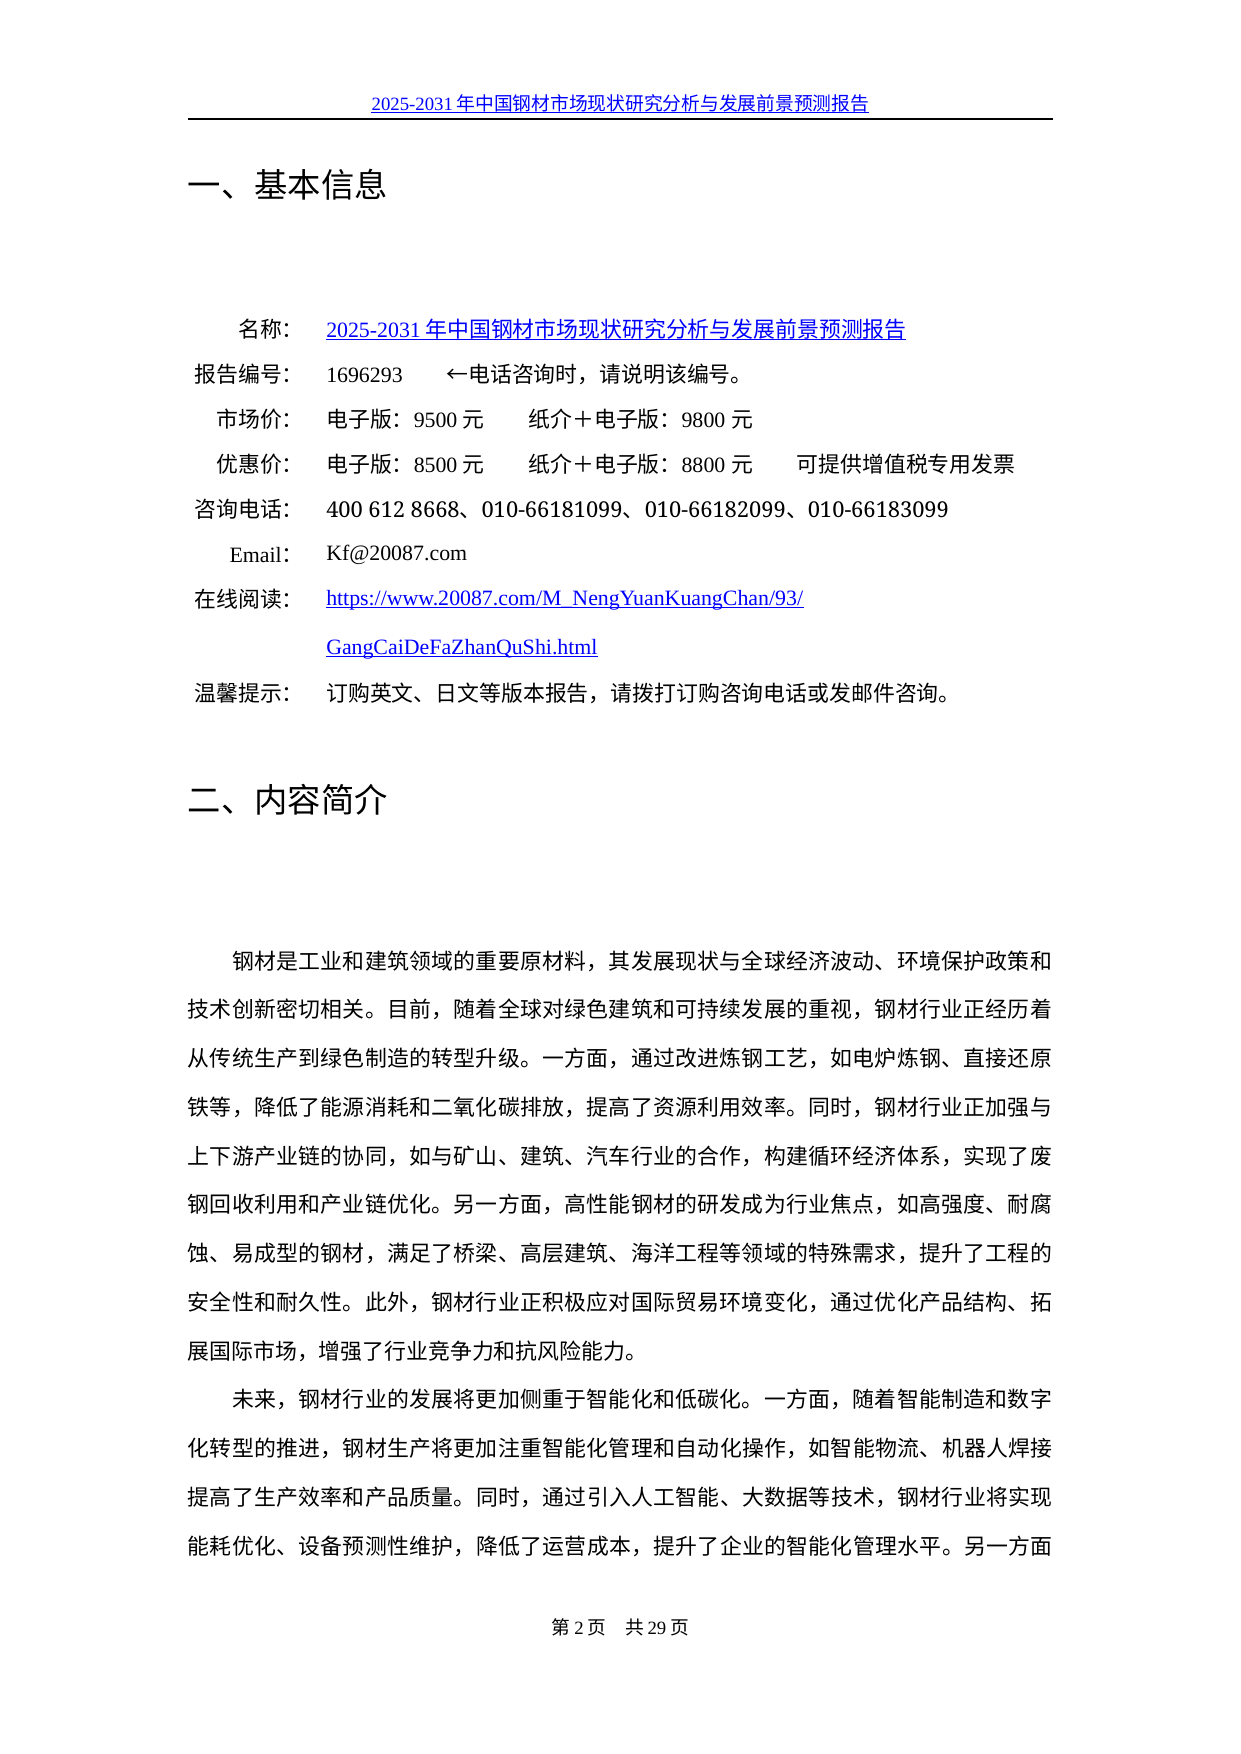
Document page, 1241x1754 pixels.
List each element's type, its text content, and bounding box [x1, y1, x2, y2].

table_cell 报告编号： [167, 357, 315, 402]
table_cell Email： [167, 537, 315, 582]
title 一、基本信息 [187, 150, 1053, 215]
table_cell 订购英文、日文等版本报告，请拨打订购咨询电话或发邮件咨询。 [315, 675, 1073, 720]
table_cell 市场价： [167, 402, 315, 447]
table_cell 1696293 ←电话咨询时，请说明该编号。 [315, 357, 1073, 402]
table_header 2025-2031年中国钢材市场现状研究分析与发展前景预测报告 [315, 312, 1073, 357]
table_cell 在线阅读： [167, 582, 315, 675]
table_cell [315, 582, 1073, 675]
table_cell 电子版：8500 元 纸介＋电子版：8800 元 可提供增值税专用发票 [315, 447, 1073, 492]
table_cell 咨询电话： [167, 492, 315, 537]
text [187, 943, 1053, 1561]
table_cell 400 612 8668、010-66181099、010-66182099、010-66183099 [315, 492, 1073, 537]
table_header 名称： [167, 312, 315, 357]
title 二、内容简介 [187, 766, 1053, 831]
table_cell 温馨提示： [167, 675, 315, 720]
table_cell 优惠价： [167, 447, 315, 492]
table_cell Kf@20087.com [315, 537, 1073, 582]
table_cell 电子版：9500 元 纸介＋电子版：9800 元 [315, 402, 1073, 447]
